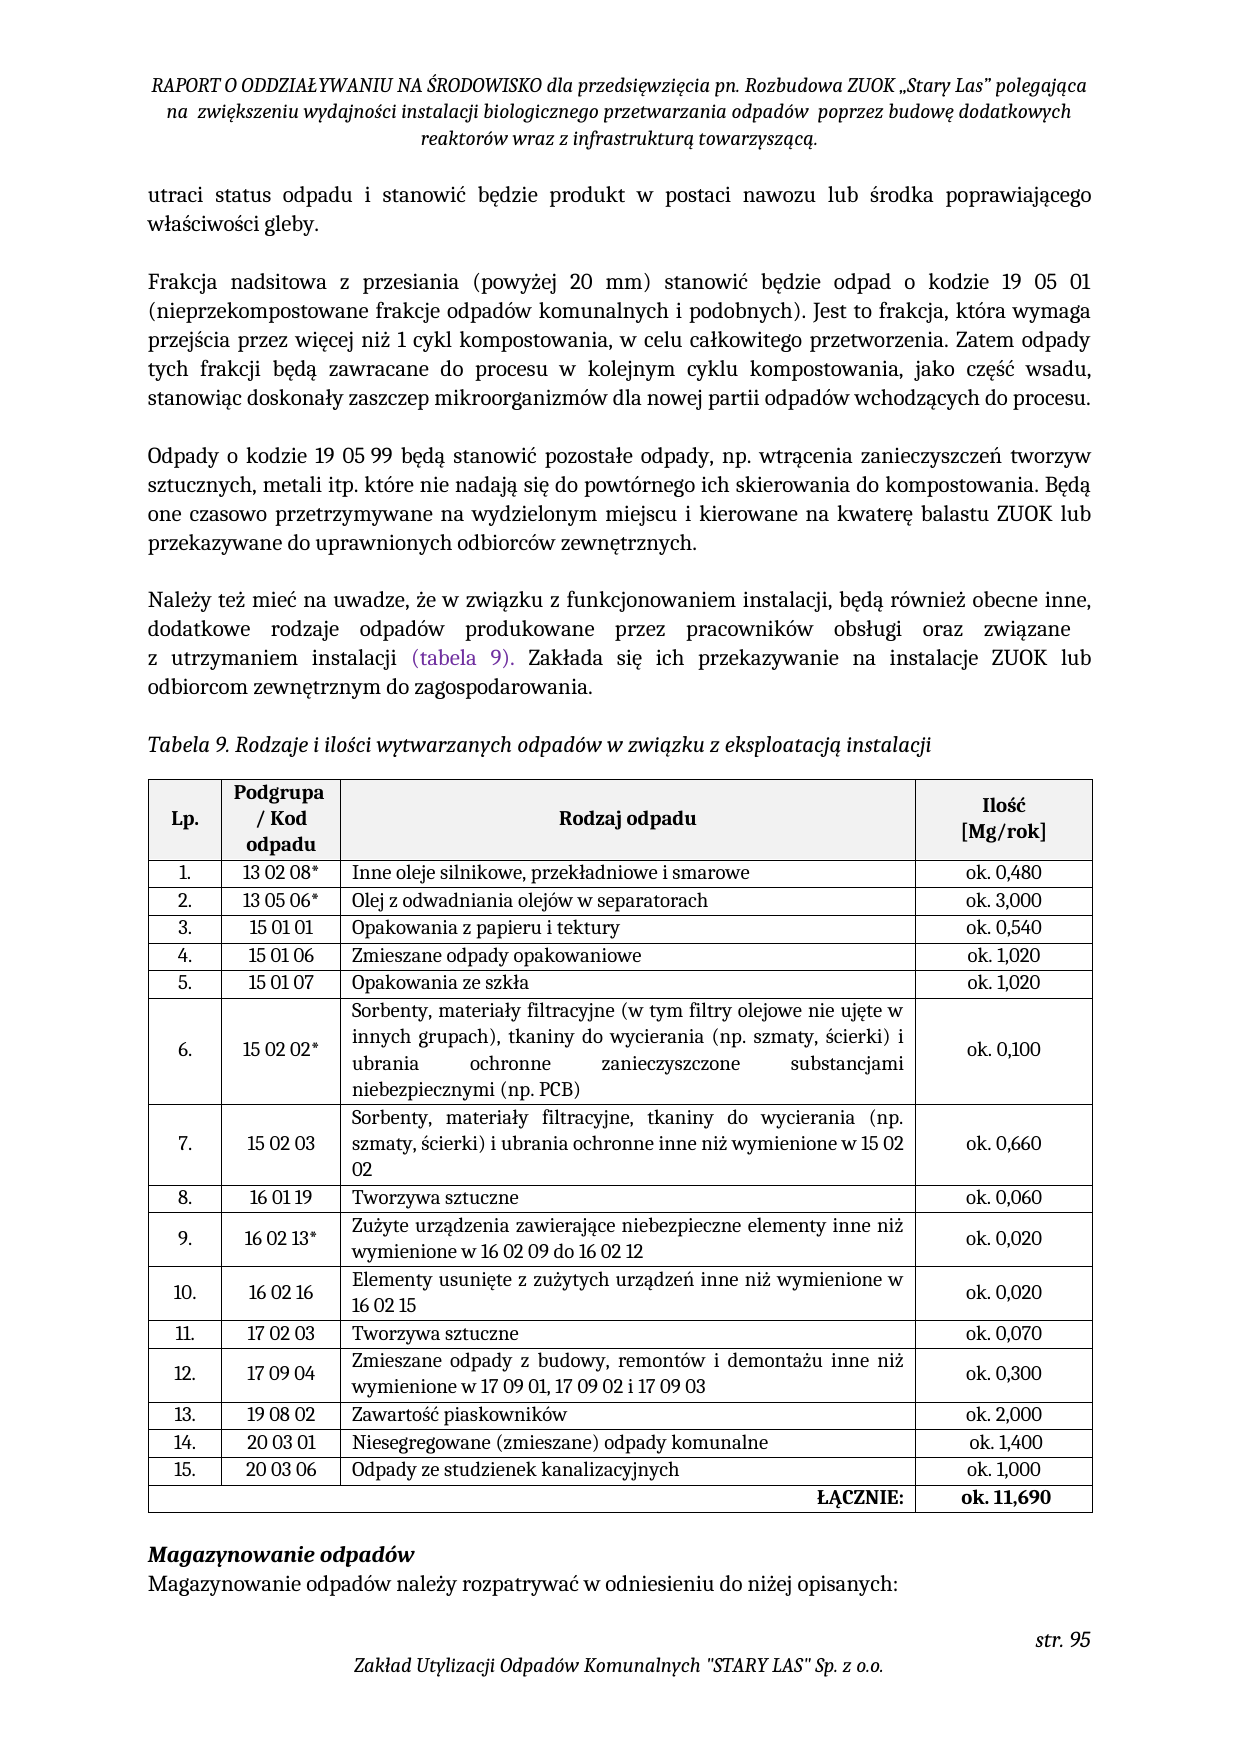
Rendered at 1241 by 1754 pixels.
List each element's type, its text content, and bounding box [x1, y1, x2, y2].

table_cell ok. 2,000 [916, 1403, 1092, 1429]
table_cell 8. [149, 1186, 221, 1212]
table_cell ok. 1,020 [916, 971, 1092, 998]
table_cell Sorbenty, materiały filtracyjne (w tym filtry olejowe nie ujęte w innych grupach), tkaniny do wycierania (np. szmaty, ścierki) i ubrania ochronne zanieczyszczone substancjami niebezpiecznymi (np. PCB) [341, 999, 915, 1104]
table_cell 13 02 08* [222, 861, 340, 887]
table_cell ok. 0,660 [916, 1105, 1092, 1184]
text Odpady o kodzie 19 05 99 będą stanowić pozostałe odpady, np. wtrącenia zanieczyszczeń tworzyw sztucznych, metali itp. które nie nadają się do powtórnego ich skierowania do kompostowania. Będą one czasowo przetrzymywane na wydzielonym miejscu i kierowane na kwaterę balastu ZUOK lub przekazywane do uprawnionych odbiorców zewnętrznych. [148, 442, 1092, 556]
text Frakcja nadsitowa z przesiania (powyżej 20 mm) stanowić będzie odpad o kodzie 19 05 01 (nieprzekompostowane frakcje odpadów komunalnych i podobnych). Jest to frakcja, która wymaga przejścia przez więcej niż 1 cykl kompostowania, w celu całkowitego przetworzenia. Zatem odpady tych frakcji będą zawracane do procesu w kolejnym cyklu kompostowania, jako część wsadu, stanowiąc doskonały zaszczep mikroorganizmów dla nowej partii odpadów wchodzących do procesu. [148, 269, 1092, 411]
table_cell 7. [149, 1105, 221, 1184]
table_cell Zmieszane odpady opakowaniowe [341, 944, 915, 970]
table_cell Opakowania ze szkła [341, 971, 915, 998]
table_cell 11. [149, 1321, 221, 1348]
table_cell ok. 0,020 [916, 1267, 1092, 1320]
table_header Podgrupa / Kod odpadu [222, 780, 340, 859]
table_cell 15 01 07 [222, 971, 340, 998]
table_cell 20 03 01 [222, 1430, 340, 1457]
table_cell 2. [149, 888, 221, 915]
table_cell 12. [149, 1349, 221, 1402]
text Tabela 9. Rodzaje i ilości wytwarzanych odpadów w związku z eksploatacją instalacji [148, 732, 1092, 758]
table_cell 10. [149, 1267, 221, 1320]
table_cell 13 05 06* [222, 888, 340, 915]
table_cell ok. 1,000 [916, 1458, 1092, 1484]
table_cell ok. 11,690 [916, 1486, 1092, 1512]
table_cell Zmieszane odpady z budowy, remontów i demontażu inne niż wymienione w 17 09 01, 17 09 02 i 17 09 03 [341, 1349, 915, 1402]
table_cell 17 02 03 [222, 1321, 340, 1348]
table_cell ok. 0,480 [916, 861, 1092, 887]
table_cell 4. [149, 944, 221, 970]
table_cell Niesegregowane (zmieszane) odpady komunalne [341, 1430, 915, 1457]
table_cell 9. [149, 1213, 221, 1266]
table_cell 5. [149, 971, 221, 998]
table_cell Tworzywa sztuczne [341, 1186, 915, 1212]
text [148, 182, 1092, 237]
table_cell 20 03 06 [222, 1458, 340, 1484]
table_cell ok. 0,100 [916, 999, 1092, 1104]
table_cell 15 02 02* [222, 999, 340, 1104]
table_cell 13. [149, 1403, 221, 1429]
table_cell 16 02 16 [222, 1267, 340, 1320]
table_cell ok. 1,400 [916, 1430, 1092, 1457]
table_cell Sorbenty, materiały filtracyjne, tkaniny do wycierania (np. szmaty, ścierki) i ubrania ochronne inne niż wymienione w 15 02 02 [341, 1105, 915, 1184]
table_cell 6. [149, 999, 221, 1104]
table_cell ok. 0,020 [916, 1213, 1092, 1266]
table_cell Zawartość piaskowników [341, 1403, 915, 1429]
table_cell 1. [149, 861, 221, 887]
table_cell ok. 0,540 [916, 916, 1092, 942]
table_cell 14. [149, 1430, 221, 1457]
table_cell 3. [149, 916, 221, 942]
table_cell 19 08 02 [222, 1403, 340, 1429]
table_cell 16 02 13* [222, 1213, 340, 1266]
table_cell Zużyte urządzenia zawierające niebezpieczne elementy inne niż wymienione w 16 02 09 do 16 02 12 [341, 1213, 915, 1266]
table_cell ok. 0,300 [916, 1349, 1092, 1402]
text Magazynowanie odpadów należy rozpatrywać w odniesieniu do niżej opisanych: [148, 1571, 1092, 1597]
table_cell 17 09 04 [222, 1349, 340, 1402]
table_cell 15 01 06 [222, 944, 340, 970]
table_cell Olej z odwadniania olejów w separatorach [341, 888, 915, 915]
table_cell Inne oleje silnikowe, przekładniowe i smarowe [341, 861, 915, 887]
table_cell 15. [149, 1458, 221, 1484]
table_header Lp. [149, 780, 221, 859]
table_cell ok. 1,020 [916, 944, 1092, 970]
table_header Rodzaj odpadu [341, 780, 915, 859]
table_cell 15 01 01 [222, 916, 340, 942]
table_cell Tworzywa sztuczne [341, 1321, 915, 1348]
text Należy też mieć na uwadze, że w związku z funkcjonowaniem instalacji, będą również obecne inne, dodatkowe rodzaje odpadów produkowane przez pracowników obsługi oraz związane z utrzymaniem instalacji (tabela 9). Zakłada się ich przekazywanie na instalacje ZUOK lub odbiorcom zewnętrznym do zagospodarowania. [148, 587, 1092, 701]
table_cell 16 01 19 [222, 1186, 340, 1212]
table_cell Elementy usunięte z zużytych urządzeń inne niż wymienione w 16 02 15 [341, 1267, 915, 1320]
table_cell ok. 0,070 [916, 1321, 1092, 1348]
table_cell 15 02 03 [222, 1105, 340, 1184]
table_cell ok. 3,000 [916, 888, 1092, 915]
table_cell ok. 0,060 [916, 1186, 1092, 1212]
table_cell Odpady ze studzienek kanalizacyjnych [341, 1458, 915, 1484]
table_cell Opakowania z papieru i tektury [341, 916, 915, 942]
table_header Ilość [Mg/rok] [916, 780, 1092, 859]
text Magazynowanie odpadów [148, 1542, 1092, 1568]
table_cell ŁĄCZNIE: [149, 1486, 915, 1512]
